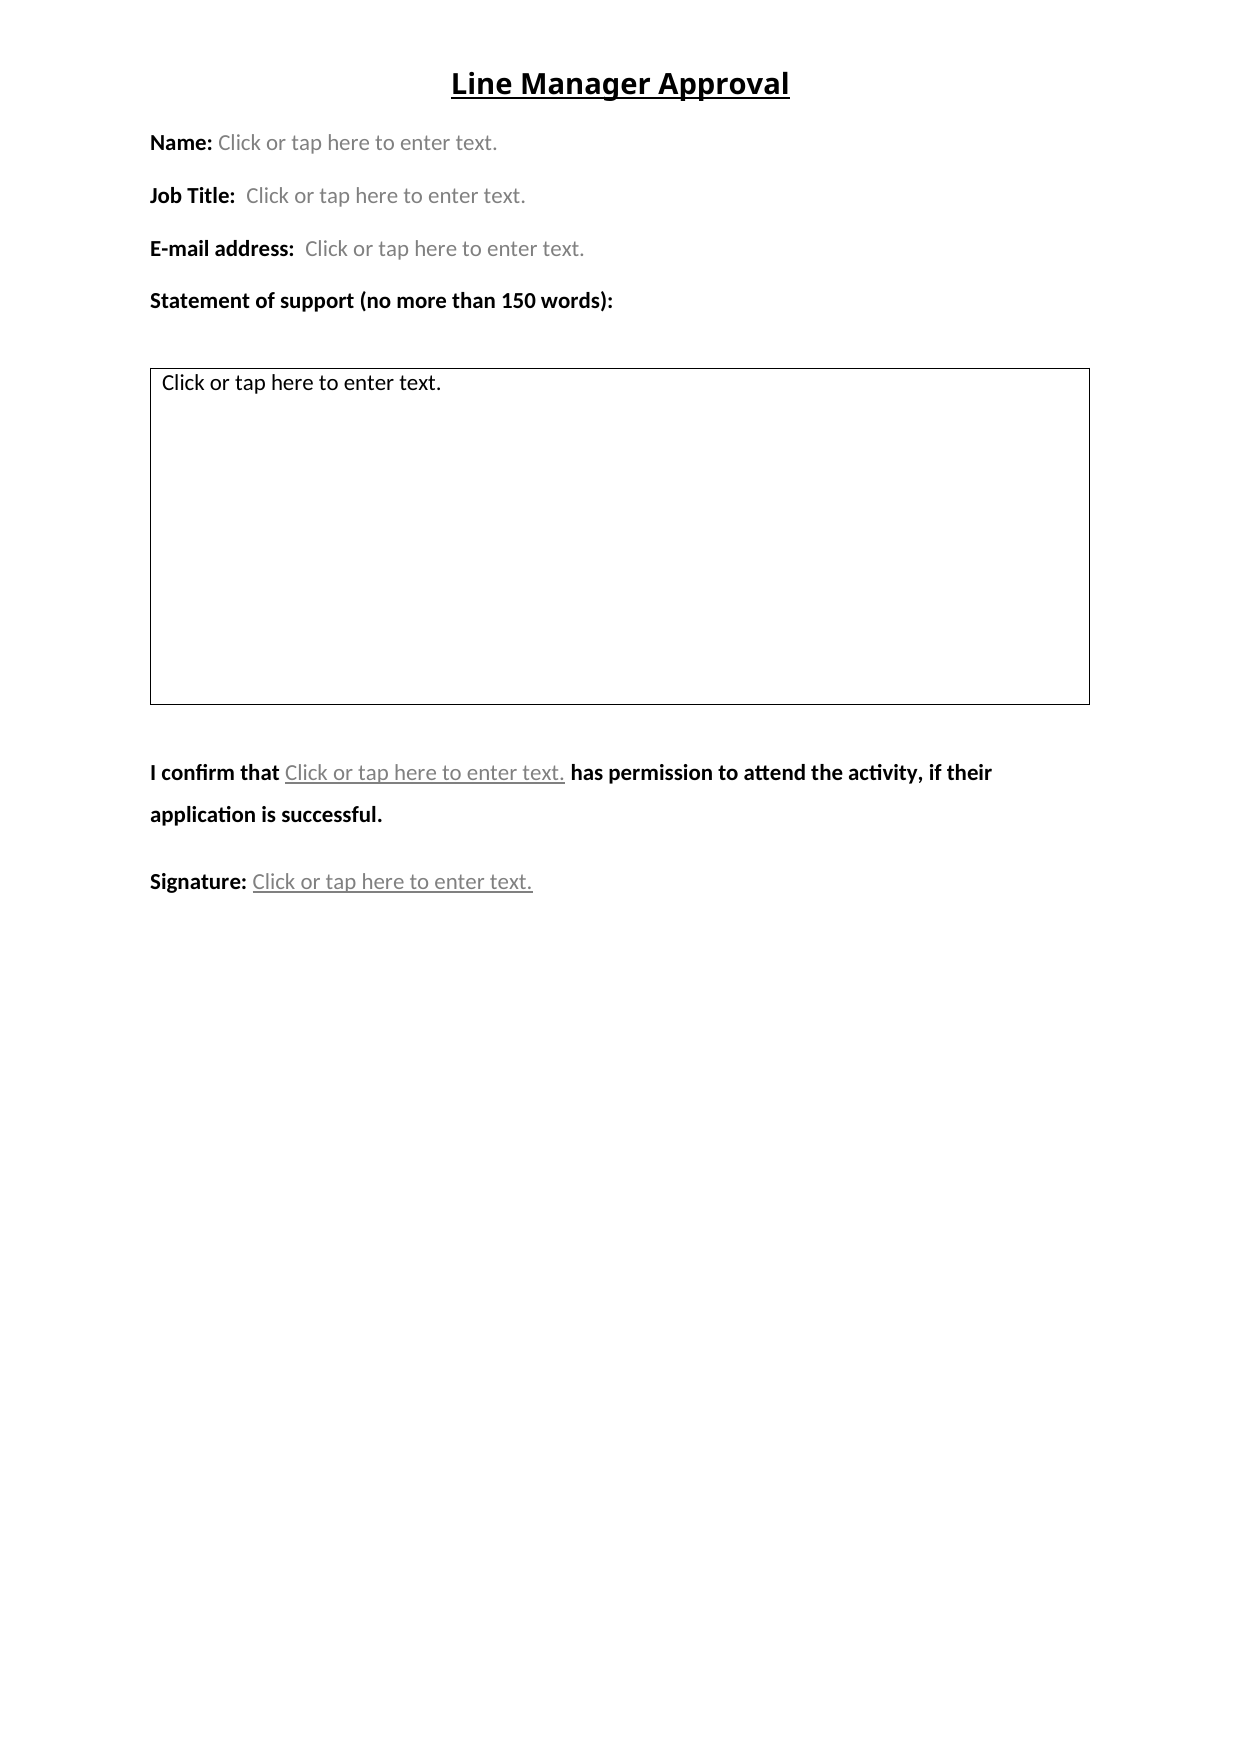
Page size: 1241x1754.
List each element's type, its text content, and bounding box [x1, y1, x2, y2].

text E-mail address: [150, 234, 1090, 262]
text I confirm that has permission to attend the activity, if their application is successful. [150, 758, 1090, 828]
text Job Title: [150, 181, 1090, 209]
text Name: [150, 128, 1090, 156]
subtitle Line Manager Approval [150, 63, 1090, 103]
text Signature: [150, 867, 1090, 895]
text Statement of support (no more than 150 words): [150, 287, 1090, 314]
